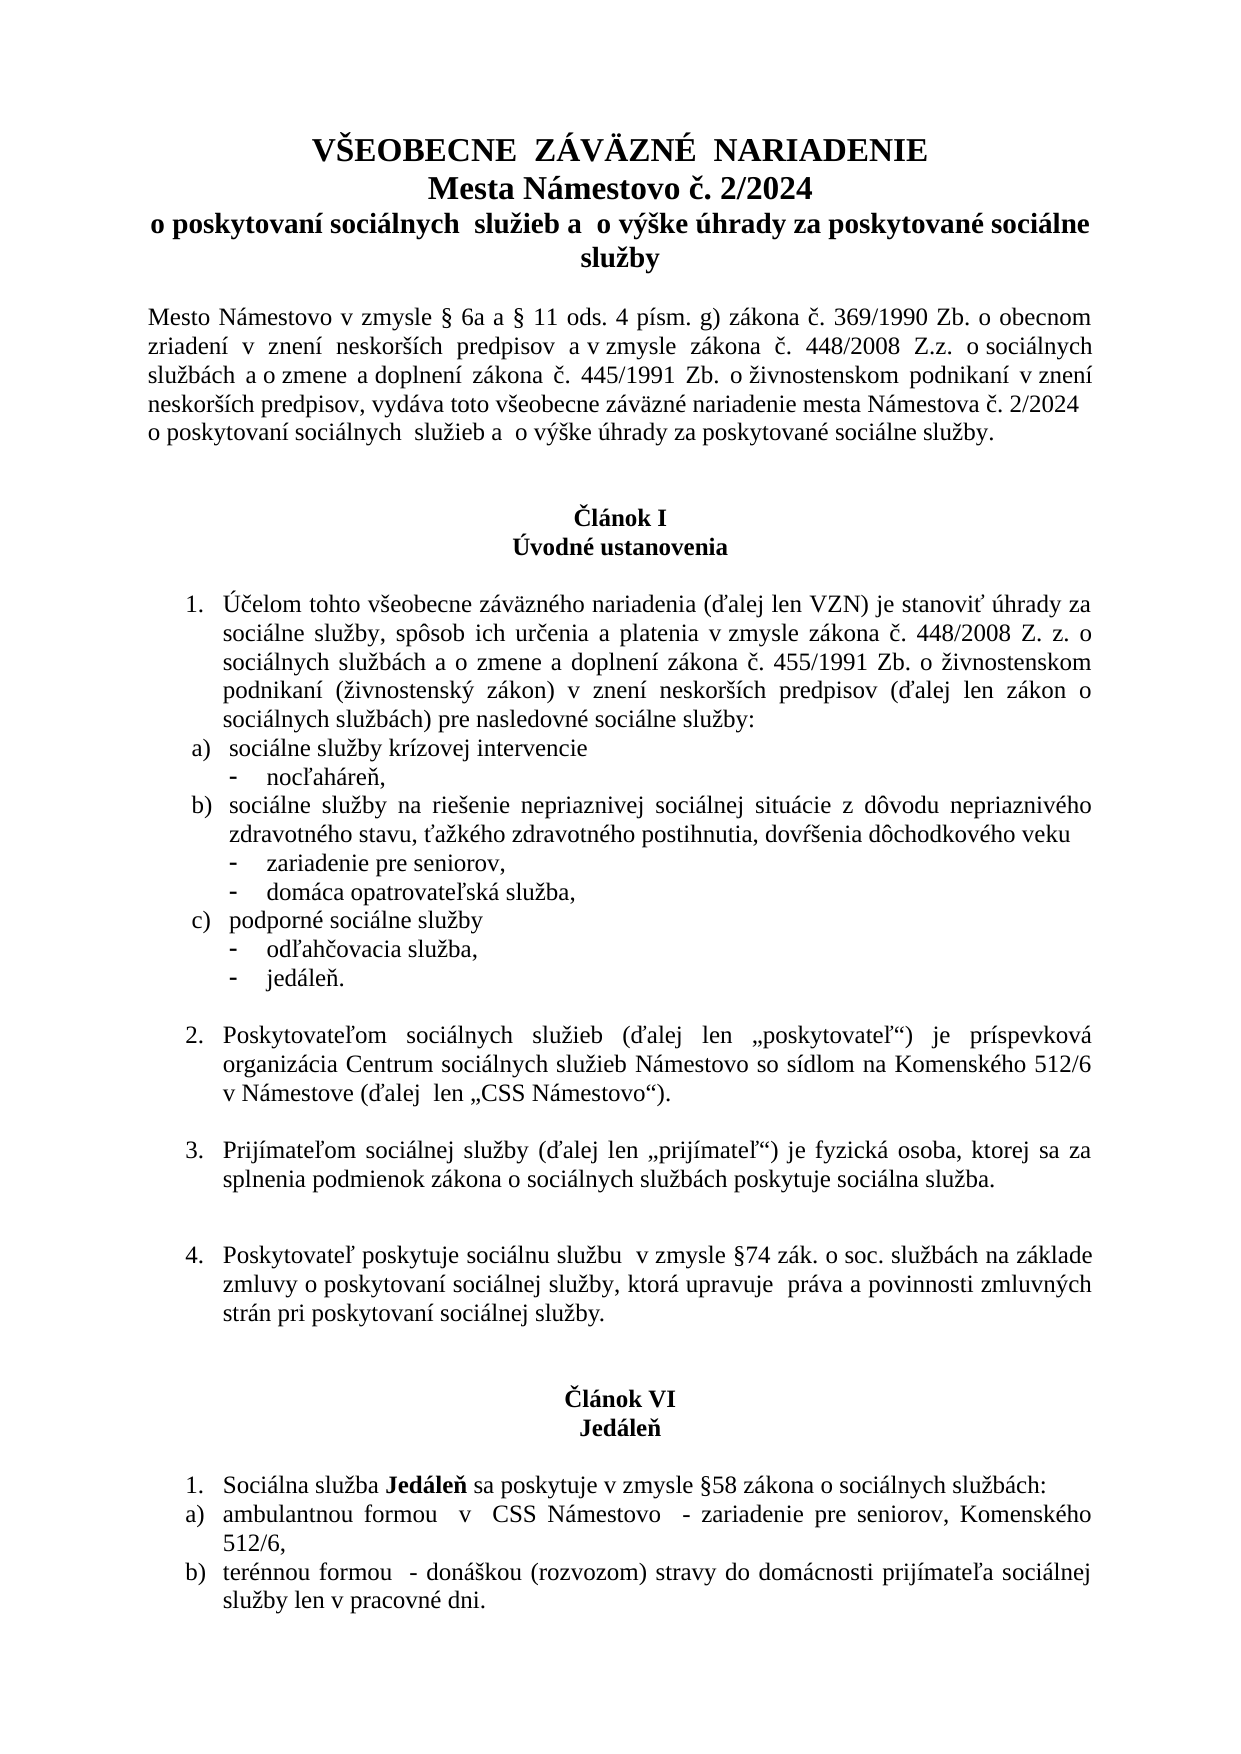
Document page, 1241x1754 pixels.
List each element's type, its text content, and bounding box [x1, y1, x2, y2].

text Článok I [148, 503, 1092, 532]
list Účelom tohto všeobecne záväzného nariadenia (ďalej len VZN) je stanoviť úhrady za sociálne služby, spôsob ich určenia a platenia v zmysle zákona č. 448/2008 Z. z. o sociálnych službách a o zmene a doplnení zákona č. 455/1991 Zb. o živnostenskom podnikaní (živnostenský zákon) v znení neskorších predpisov (ďalej len zákon o sociálnych službách) pre nasledovné sociálne služby: [185, 589, 1092, 733]
list sociálne služby krízovej intervencie [191, 733, 1092, 762]
text VŠEOBECNE ZÁVÄZNÉ NARIADENIE [148, 130, 1092, 168]
list ambulantnou formou v CSS Námestovo - zariadenie pre seniorov, Komenského 512/6, [185, 1499, 1092, 1557]
text o poskytovaní sociálnych služieb a o výške úhrady za poskytované sociálne služby [148, 207, 1092, 274]
text Mesto Námestovo v zmysle § 6a a § 11 ods. 4 písm. g) zákona č. 369/1990 Zb. o obecnom zriadení v znení neskorších predpisov a v zmysle zákona č. 448/2008 Z.z. o sociálnych službách a o zmene a doplnení zákona č. 445/1991 Zb. o živnostenskom podnikaní v znení neskorších predpisov, vydáva toto všeobecne záväzné nariadenie mesta Námestova č. 2/2024 [148, 302, 1092, 417]
text Úvodné ustanovenia [148, 532, 1092, 560]
list Sociálna služba Jedáleň sa poskytuje v zmysle §58 zákona o sociálnych službách: [185, 1471, 1092, 1499]
list Prijímateľom sociálnej služby (ďalej len „prijímateľ“) je fyzická osoba, ktorej sa za splnenia podmienok zákona o sociálnych službách poskytuje sociálna služba. [185, 1135, 1092, 1193]
list odľahčovacia služba, [229, 934, 1092, 963]
list domáca opatrovateľská služba, [229, 877, 1092, 905]
list sociálne služby na riešenie nepriaznivej sociálnej situácie z dôvodu nepriaznivého zdravotného stavu, ťažkého zdravotného postihnutia, dovŕšenia dôchodkového veku [191, 790, 1092, 848]
text Jedáleň [148, 1413, 1092, 1442]
list nocľaháreň, [229, 762, 1092, 790]
text Mesta Námestovo č. 2/2024 [148, 168, 1092, 207]
list Poskytovateľ poskytuje sociálnu službu v zmysle §74 zák. o soc. službách na základe zmluvy o poskytovaní sociálnej služby, ktorá upravuje práva a povinnosti zmluvných strán pri poskytovaní sociálnej služby. [185, 1241, 1092, 1327]
list terénnou formou - donáškou (rozvozom) stravy do domácnosti prijímateľa sociálnej služby len v pracovné dni. [185, 1557, 1092, 1614]
text Článok VI [148, 1384, 1092, 1413]
text o poskytovaní sociálnych služieb a o výške úhrady za poskytované sociálne služby. [148, 417, 1092, 446]
list Poskytovateľom sociálnych služieb (ďalej len „poskytovateľ“) je príspevková organizácia Centrum sociálnych služieb Námestovo so sídlom na Komenského 512/6 v Námestove (ďalej len „CSS Námestovo“). [185, 1020, 1092, 1107]
list jedáleň. [229, 963, 1092, 992]
list zariadenie pre seniorov, [229, 848, 1092, 877]
list podporné sociálne služby [191, 905, 1092, 934]
